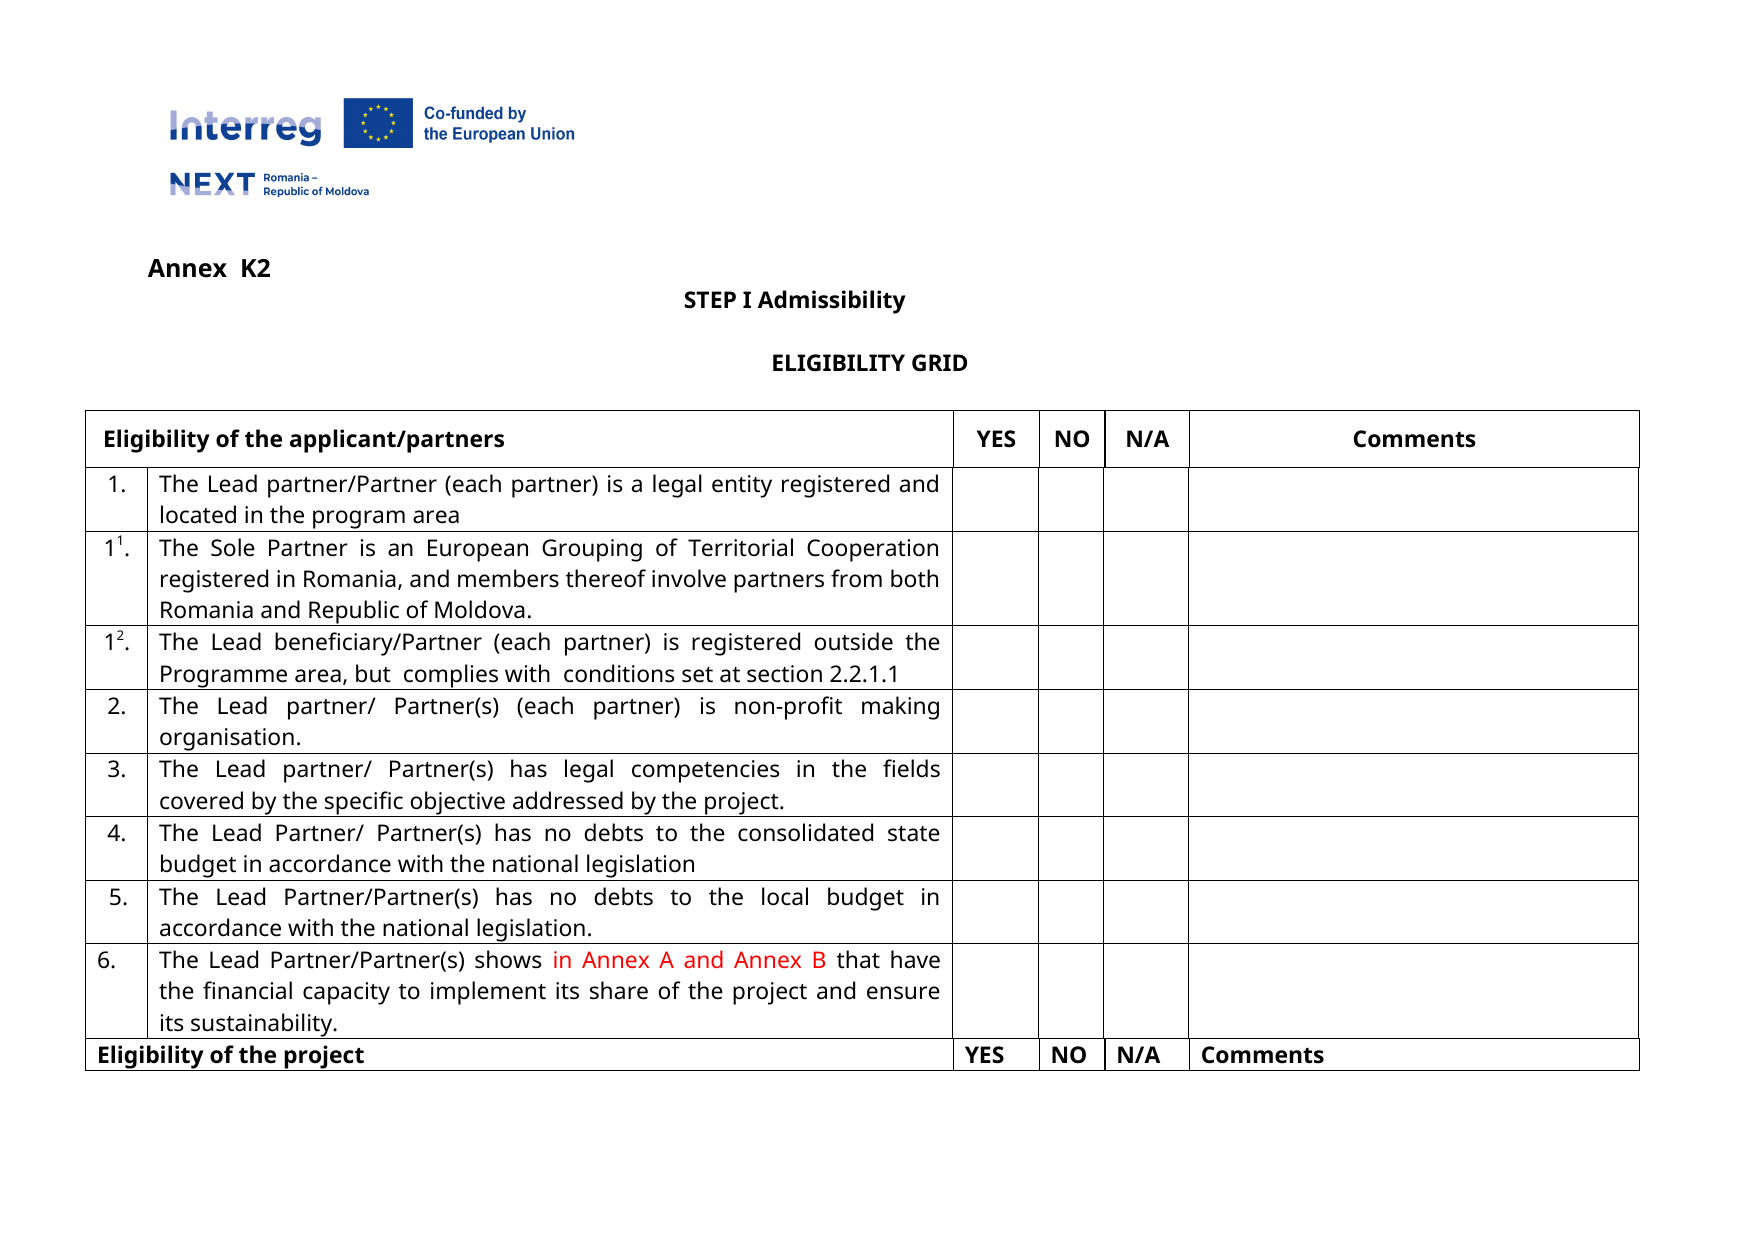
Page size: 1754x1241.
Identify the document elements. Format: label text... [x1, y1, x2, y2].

table_cell Eligibility of the project [86, 1039, 953, 1070]
table_cell [1189, 817, 1638, 879]
table_cell [1039, 626, 1103, 689]
table_cell The Lead partner/ Partner(s) (each partner) is non-profit making organisation. [148, 690, 952, 752]
text STEP I Admissibility [148, 284, 1577, 316]
table_cell 1. [86, 468, 147, 531]
table_cell [1189, 626, 1638, 689]
text ELIGIBILITY GRID [148, 347, 1521, 378]
table_cell N/A [1106, 1039, 1189, 1070]
table_cell [1039, 944, 1103, 1038]
table_cell [1189, 532, 1638, 625]
table_cell [1104, 532, 1188, 625]
table_cell The Sole Partner is an European Grouping of Territorial Cooperation registered in Romania, and members thereof involve partners from both Romania and Republic of Moldova. [148, 532, 952, 625]
table_cell [1039, 754, 1103, 816]
table_cell [1189, 944, 1638, 1038]
table_cell NO [1040, 1039, 1104, 1070]
table_cell [953, 754, 1038, 816]
table_cell [1039, 881, 1103, 943]
table_cell 2. [86, 690, 147, 752]
table_cell 5. [86, 881, 147, 943]
table_header Eligibility of the applicant/partners [86, 411, 953, 467]
picture [147, 73, 598, 220]
table_cell The Lead partner/Partner (each partner) is a legal entity registered and located in the program area [148, 468, 952, 531]
table_cell [1039, 817, 1103, 879]
table_cell Comments [1190, 1039, 1639, 1070]
table_cell [953, 626, 1038, 689]
table_cell [1104, 881, 1188, 943]
table_cell [1189, 468, 1638, 531]
table_cell [953, 690, 1038, 752]
table_cell [1104, 944, 1188, 1038]
table_header Comments [1190, 411, 1639, 467]
table_cell 12. [86, 626, 147, 689]
table_cell 6. [86, 944, 147, 1038]
table_cell [1039, 468, 1103, 531]
table_cell [1189, 754, 1638, 816]
table_cell [953, 944, 1038, 1038]
table_cell [1104, 817, 1188, 879]
table_cell [953, 881, 1038, 943]
table_cell [1189, 881, 1638, 943]
table_cell The Lead Partner/ Partner(s) has no debts to the consolidated state budget in accordance with the national legislation [148, 817, 952, 879]
table_cell 11. [86, 532, 147, 625]
table_cell [953, 468, 1038, 531]
text Annex K2 [148, 219, 1577, 284]
table_cell [1104, 754, 1188, 816]
table_cell [1189, 690, 1638, 752]
table_cell 4. [86, 817, 147, 879]
table_cell YES [954, 1039, 1039, 1070]
table_cell 3. [86, 754, 147, 816]
table_cell The Lead partner/ Partner(s) has legal competencies in the fields covered by the specific objective addressed by the project. [148, 754, 952, 816]
table_cell [1039, 532, 1103, 625]
table_cell [1104, 468, 1188, 531]
table_header NO [1040, 411, 1104, 467]
table_cell The Lead beneficiary/Partner (each partner) is registered outside the Programme area, but complies with conditions set at section 2.2.1.1 [148, 626, 952, 689]
table_cell The Lead Partner/Partner(s) has no debts to the local budget in accordance with the national legislation. [148, 881, 952, 943]
table_header N/A [1106, 411, 1189, 467]
table_cell [1039, 690, 1103, 752]
table_cell [953, 532, 1038, 625]
table_cell [953, 817, 1038, 879]
table_cell [1104, 690, 1188, 752]
table_cell The Lead Partner/Partner(s) shows in Annex A and Annex B that have the financial capacity to implement its share of the project and ensure its sustainability. [148, 944, 952, 1038]
table_header YES [954, 411, 1039, 467]
table_cell [1104, 626, 1188, 689]
